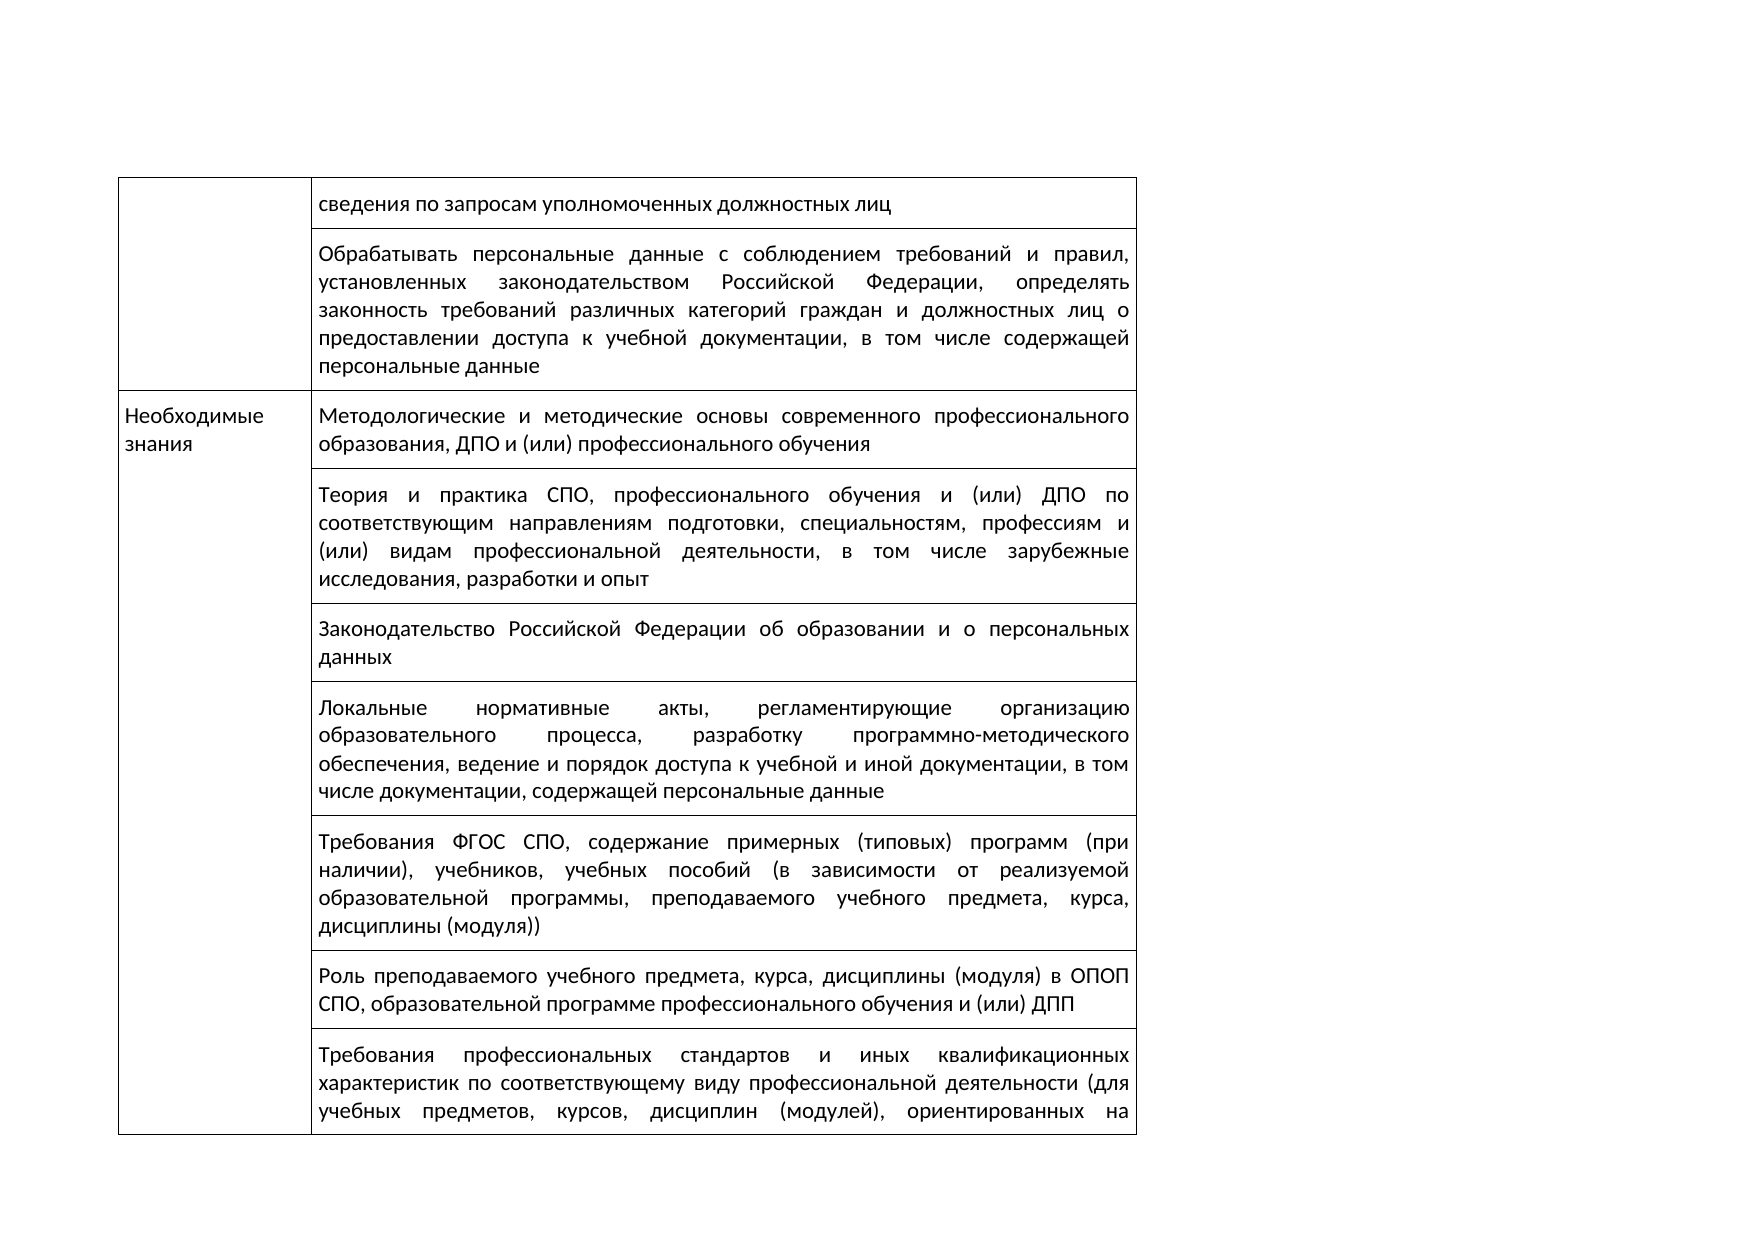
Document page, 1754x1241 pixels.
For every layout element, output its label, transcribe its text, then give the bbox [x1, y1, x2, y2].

table_cell Необходимые знания [119, 391, 311, 1134]
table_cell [312, 178, 1136, 227]
table_cell Теория и практика СПО, профессионального обучения и (или) ДПО по соответствующим направлениям подготовки, специальностям, профессиям и (или) видам профессиональной деятельности, в том числе зарубежные исследования, разработки и опыт [312, 469, 1136, 603]
table_cell Обрабатывать персональные данные с соблюдением требований и правил, установленных законодательством Российской Федерации, определять законность требований различных категорий граждан и должностных лиц о предоставлении доступа к учебной документации, в том числе содержащей персональные данные [312, 229, 1136, 390]
table_cell Роль преподаваемого учебного предмета, курса, дисциплины (модуля) в ОПОП СПО, образовательной программе профессионального обучения и (или) ДПП [312, 951, 1136, 1028]
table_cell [312, 1029, 1136, 1134]
table_cell Методологические и методические основы современного профессионального образования, ДПО и (или) профессионального обучения [312, 391, 1136, 468]
table_cell Локальные нормативные акты, регламентирующие организацию образовательного процесса, разработку программно-методического обеспечения, ведение и порядок доступа к учебной и иной документации, в том числе документации, содержащей персональные данные [312, 682, 1136, 815]
table_cell Требования ФГОС СПО, содержание примерных (типовых) программ (при наличии), учебников, учебных пособий (в зависимости от реализуемой образовательной программы, преподаваемого учебного предмета, курса, дисциплины (модуля)) [312, 816, 1136, 950]
table_cell Законодательство Российской Федерации об образовании и о персональных данных [312, 604, 1136, 681]
